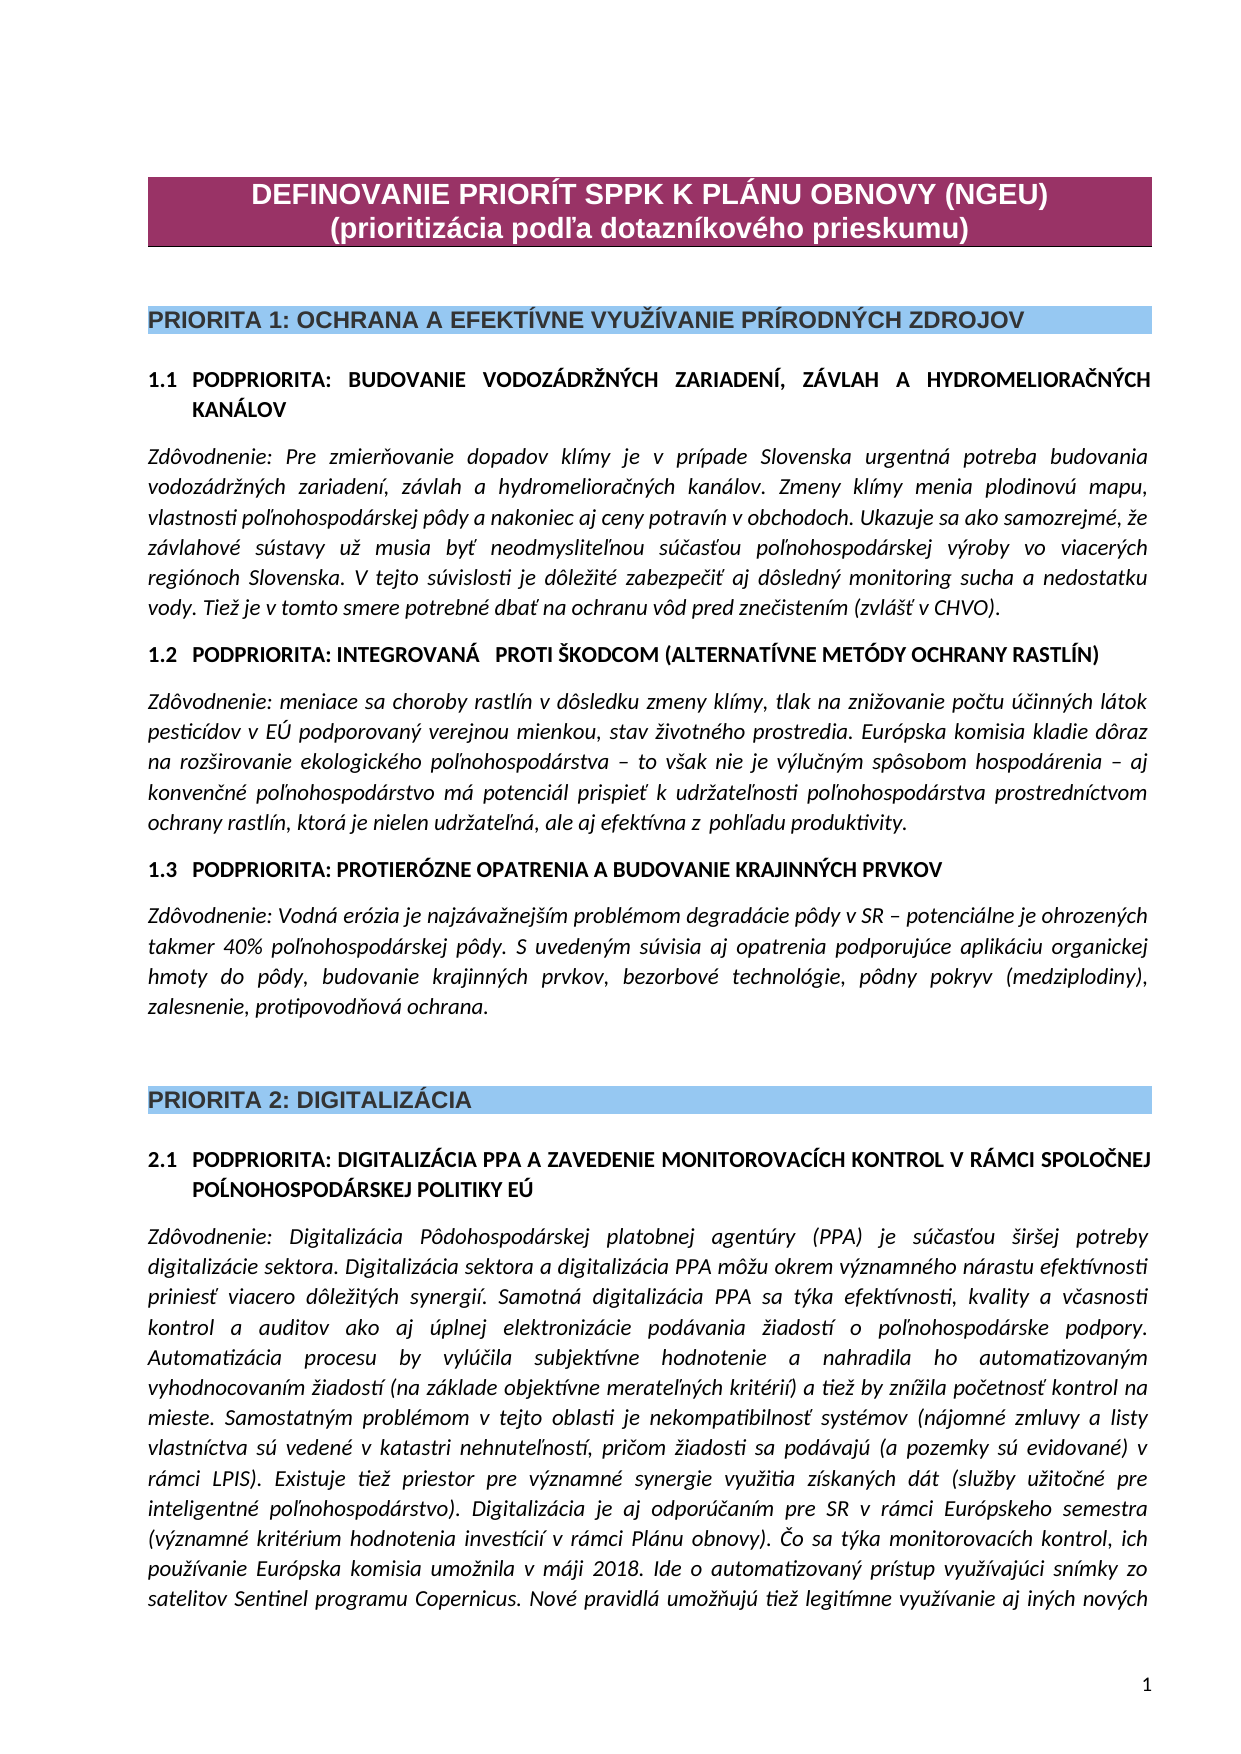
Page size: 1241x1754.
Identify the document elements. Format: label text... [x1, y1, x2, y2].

list PODPRIORITA: BUDOVANIE VODOZÁDRŽNÝCH ZARIADENÍ, ZÁVLAH A HYDROMELIORAČNÝCH KANÁLOV [148, 365, 1152, 423]
list PODPRIORITA: INTEGROVANÁ PROTI ŠKODCOM (ALTERNATÍVNE METÓDY OCHRANY RASTLÍN) [148, 640, 1152, 668]
list PODPRIORITA: PROTIERÓZNE OPATRENIA A BUDOVANIE KRAJINNÝCH PRVKOV [148, 855, 1152, 883]
text PRIORITA 2: DIGITALIZÁCIA [148, 1086, 1152, 1114]
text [148, 1222, 1152, 1612]
text Zdôvodnenie: meniace sa choroby rastlín v dôsledku zmeny klímy, tlak na znižovanie počtu účinných látok pesticídov v EÚ podporovaný verejnou mienkou, stav životného prostredia. Európska komisia kladie dôraz na rozširovanie ekologického poľnohospodárstva – to však nie je výlučným spôsobom hospodárenia – aj konvenčné poľnohospodárstvo má potenciál prispieť k udržateľnosti poľnohospodárstva prostredníctvom ochrany rastlín, ktorá je nielen udržateľná, ale aj efektívna z pohľadu produktivity. [148, 687, 1152, 836]
list PODPRIORITA: DIGITALIZÁCIA PPA A ZAVEDENIE MONITOROVACÍCH KONTROL V RÁMCI SPOLOČNEJ POĹNOHOSPODÁRSKEJ POLITIKY EÚ [148, 1145, 1152, 1203]
text Zdôvodnenie: Vodná erózia je najzávažnejším problémom degradácie pôdy v SR – potenciálne je ohrozených takmer 40% poľnohospodárskej pôdy. S uvedeným súvisia aj opatrenia podporujúce aplikáciu organickej hmoty do pôdy, budovanie krajinných prvkov, bezorbové technológie, pôdny pokryv (medziplodiny), zalesnenie, protipovodňová ochrana. [148, 902, 1152, 1020]
text PRIORITA 1: OCHRANA A EFEKTÍVNE VYUŽÍVANIE PRÍRODNÝCH ZDROJOV [148, 306, 1152, 334]
text DEFINOVANIE PRIORÍT SPPK K PLÁNU OBNOVY (NGEU) [148, 177, 1152, 211]
text (prioritizácia podľa dotazníkového prieskumu) [148, 211, 1152, 246]
text Zdôvodnenie: Pre zmierňovanie dopadov klímy je v prípade Slovenska urgentná potreba budovania vodozádržných zariadení, závlah a hydromelioračných kanálov. Zmeny klímy menia plodinovú mapu, vlastnosti poľnohospodárskej pôdy a nakoniec aj ceny potravín v obchodoch. Ukazuje sa ako samozrejmé, že závlahové sústavy už musia byť neodmysliteľnou súčasťou poľnohospodárskej výroby vo viacerých regiónoch Slovenska. V tejto súvislosti je dôležité zabezpečiť aj dôsledný monitoring sucha a nedostatku vody. Tiež je v tomto smere potrebné dbať na ochranu vôd pred znečistením (zvlášť v CHVO). [148, 442, 1152, 621]
